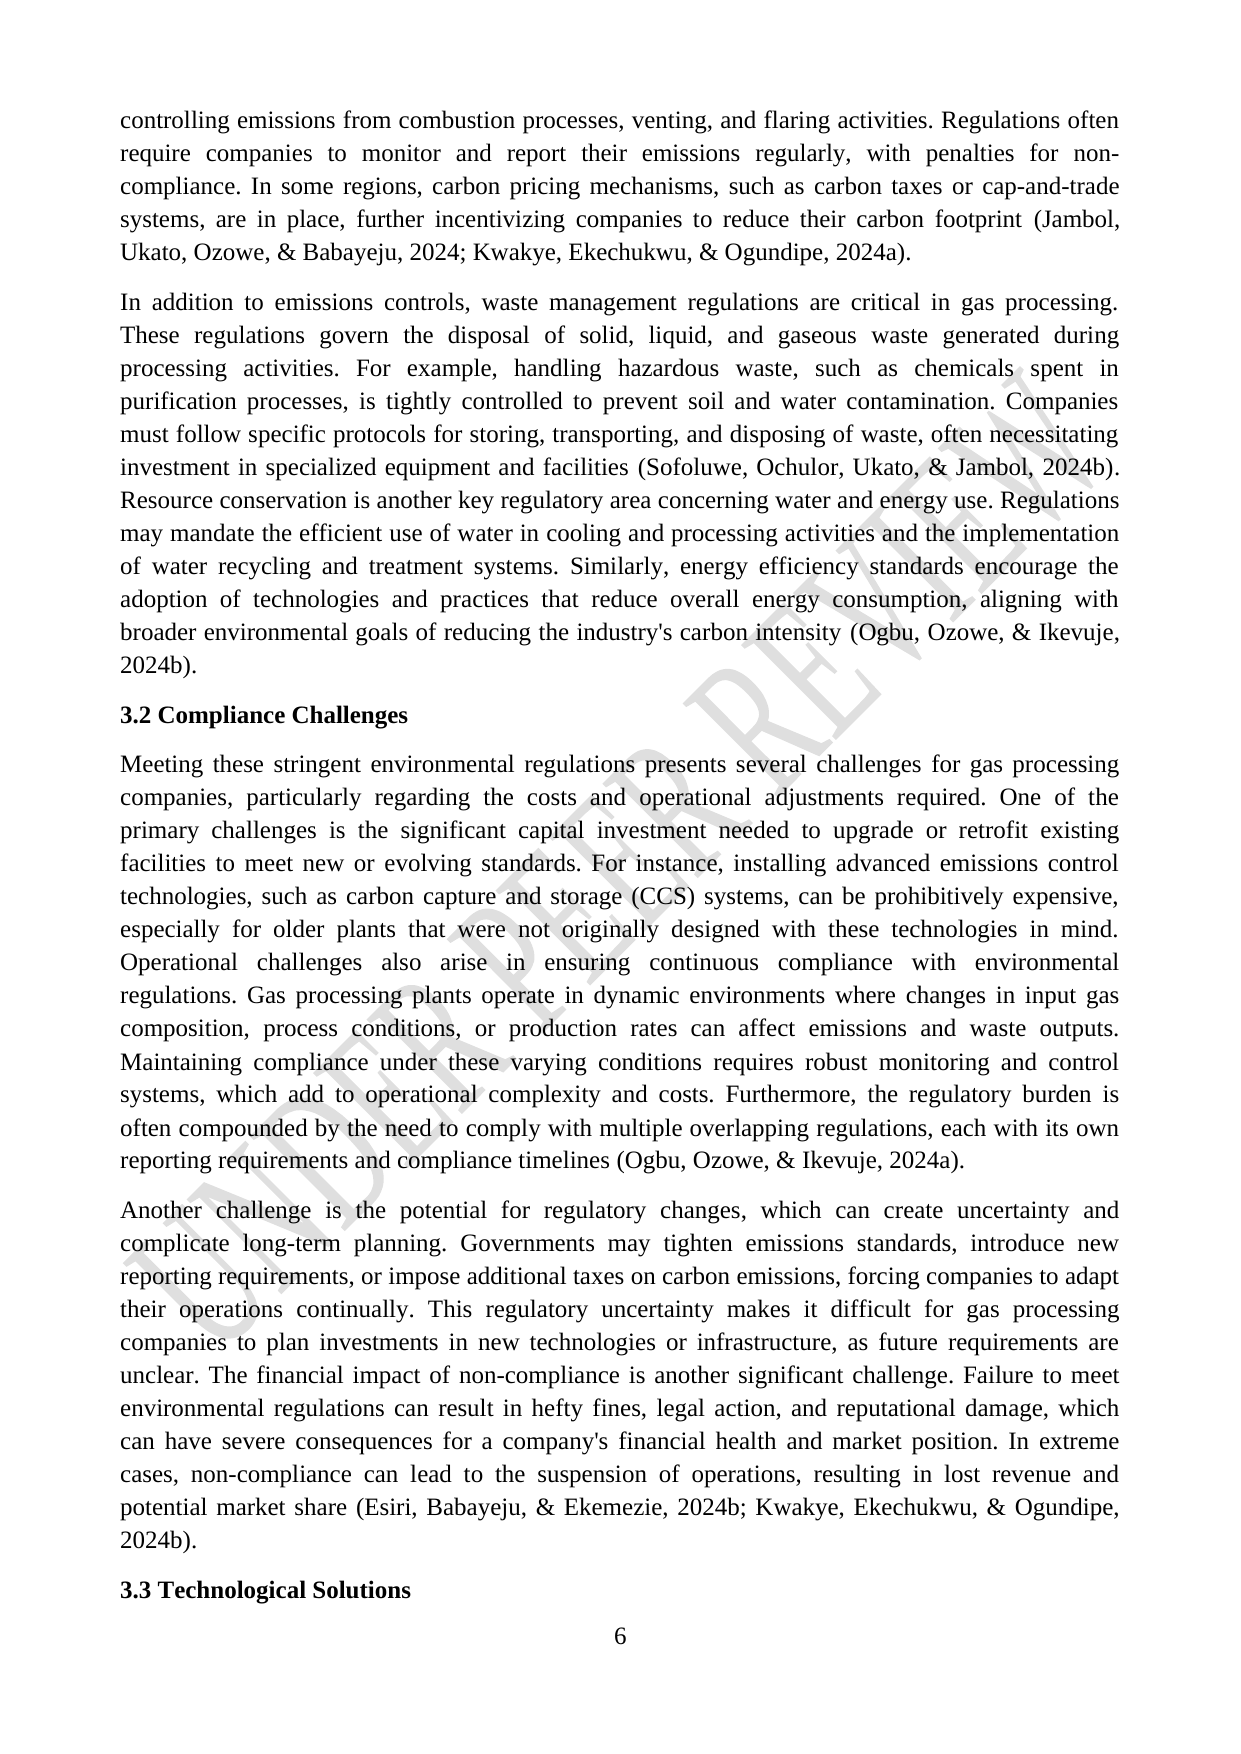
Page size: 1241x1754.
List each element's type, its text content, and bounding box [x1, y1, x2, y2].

text In addition to emissions controls, waste management regulations are critical in gas processing. These regulations govern the disposal of solid, liquid, and gaseous waste generated during processing activities. For example, handling hazardous waste, such as chemicals spent in purification processes, is tightly controlled to prevent soil and water contamination. Companies must follow specific protocols for storing, transporting, and disposing of waste, often necessitating investment in specialized equipment and facilities (Sofoluwe, Ochulor, Ukato, & Jambol, 2024b). Resource conservation is another key regulatory area concerning water and energy use. Regulations may mandate the efficient use of water in cooling and processing activities and the implementation of water recycling and treatment systems. Similarly, energy efficiency standards encourage the adoption of technologies and practices that reduce overall energy consumption, aligning with broader environmental goals of reducing the industry's carbon intensity (Ogbu, Ozowe, & Ikevuje, 2024b). [120, 287, 1120, 679]
text Meeting these stringent environmental regulations presents several challenges for gas processing companies, particularly regarding the costs and operational adjustments required. One of the primary challenges is the significant capital investment needed to upgrade or retrofit existing facilities to meet new or evolving standards. For instance, installing advanced emissions control technologies, such as carbon capture and storage (CCS) systems, can be prohibitively expensive, especially for older plants that were not originally designed with these technologies in mind. Operational challenges also arise in ensuring continuous compliance with environmental regulations. Gas processing plants operate in dynamic environments where changes in input gas composition, process conditions, or production rates can affect emissions and waste outputs. Maintaining compliance under these varying conditions requires robust monitoring and control systems, which add to operational complexity and costs. Furthermore, the regulatory burden is often compounded by the need to comply with multiple overlapping regulations, each with its own reporting requirements and compliance timelines (Ogbu, Ozowe, & Ikevuje, 2024a). [120, 749, 1120, 1174]
text 3.3 Technological Solutions [120, 1575, 1120, 1604]
text 3.2 Compliance Challenges [120, 700, 1120, 728]
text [120, 105, 1120, 266]
text Another challenge is the potential for regulatory changes, which can create uncertainty and complicate long-term planning. Governments may tighten emissions standards, introduce new reporting requirements, or impose additional taxes on carbon emissions, forcing companies to adapt their operations continually. This regulatory uncertainty makes it difficult for gas processing companies to plan investments in new technologies or infrastructure, as future requirements are unclear. The financial impact of non-compliance is another significant challenge. Failure to meet environmental regulations can result in hefty fines, legal action, and reputational damage, which can have severe consequences for a company's financial health and market position. In extreme cases, non-compliance can lead to the suspension of operations, resulting in lost revenue and potential market share (Esiri, Babayeju, & Ekemezie, 2024b; Kwakye, Ekechukwu, & Ogundipe, 2024b). [120, 1195, 1120, 1554]
